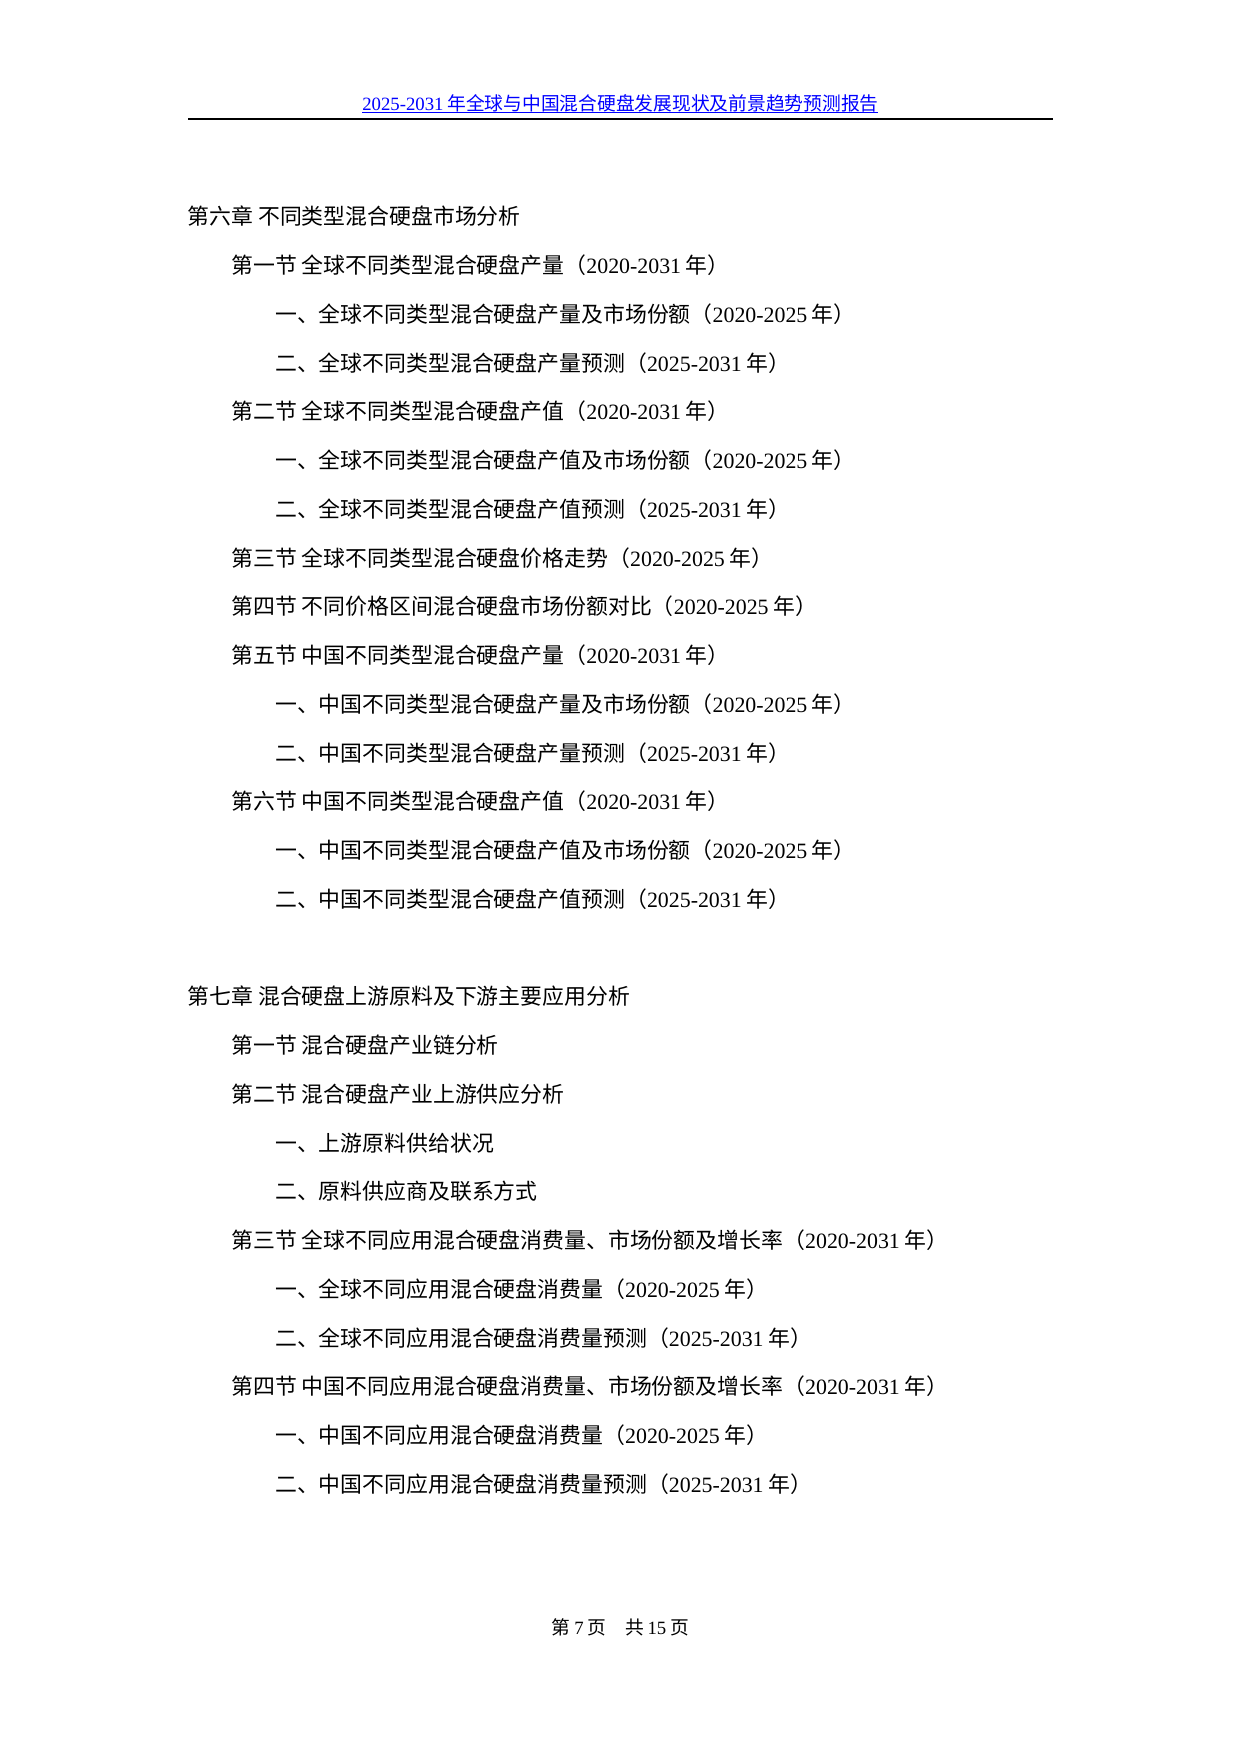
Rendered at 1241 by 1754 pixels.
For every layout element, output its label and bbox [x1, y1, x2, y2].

text [187, 150, 1053, 1499]
